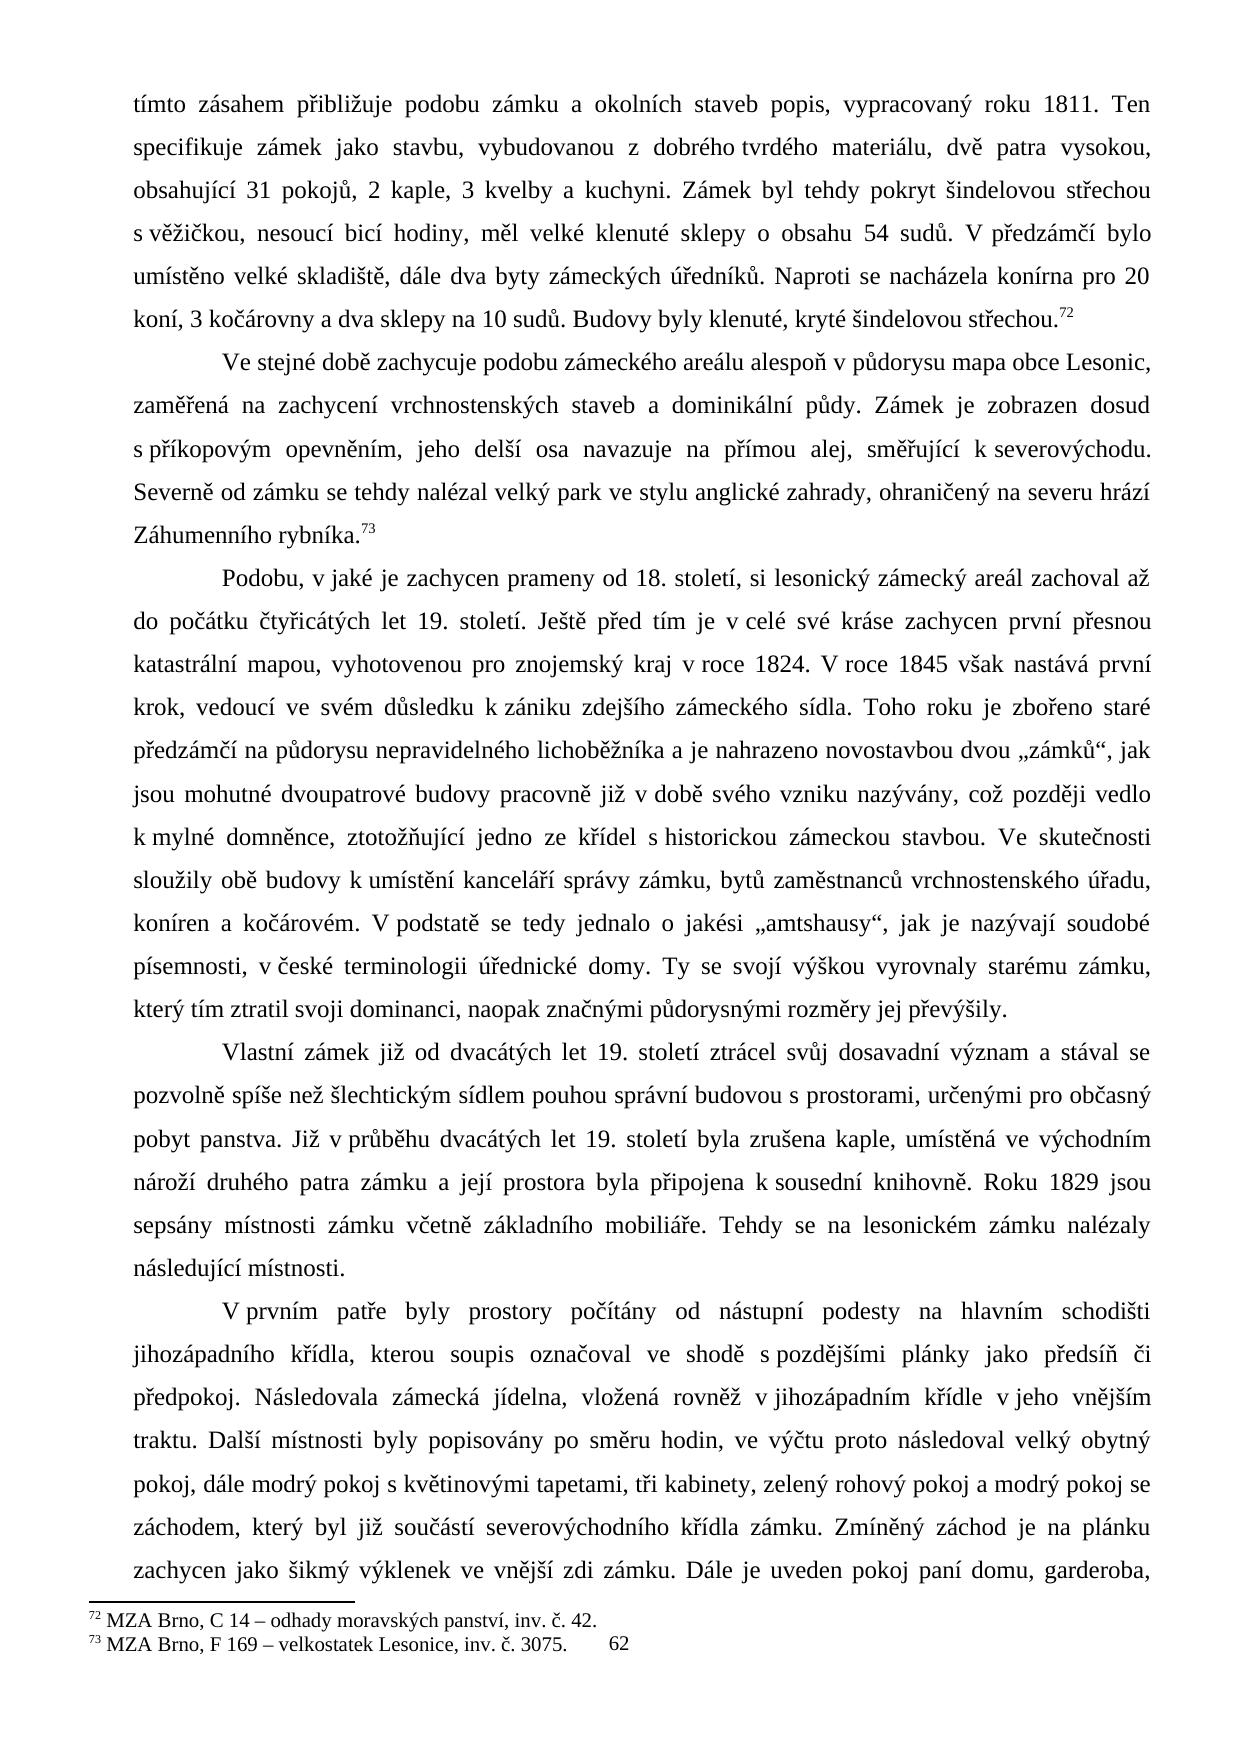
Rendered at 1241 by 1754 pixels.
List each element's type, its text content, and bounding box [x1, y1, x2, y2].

text Vlastní zámek již od dvacátých let 19. století ztrácel svůj dosavadní význam a stával se pozvolně spíše než šlechtickým sídlem pouhou správní budovou s prostorami, určenými pro občasný pobyt panstva. Již v průběhu dvacátých let 19. století byla zrušena kaple, umístěná ve východním nároží druhého patra zámku a její prostora byla připojena k sousední knihovně. Roku 1829 jsou sepsány místnosti zámku včetně základního mobiliáře. Tehdy se na lesonickém zámku nalézaly následující místnosti. [133, 1037, 1152, 1282]
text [133, 1296, 1152, 1584]
text Podobu, v jaké je zachycen prameny od 18. století, si lesonický zámecký areál zachoval až do počátku čtyřicátých let 19. století. Ještě před tím je v celé své kráse zachycen první přesnou katastrální mapou, vyhotovenou pro znojemský kraj v roce 1824. V roce 1845 však nastává první krok, vedoucí ve svém důsledku k zániku zdejšího zámeckého sídla. Toho roku je zbořeno staré předzámčí na půdorysu nepravidelného lichoběžníka a je nahrazeno novostavbou dvou „zámků“, jak jsou mohutné dvoupatrové budovy pracovně již v době svého vzniku nazývány, což později vedlo k mylné domněnce, ztotožňující jedno ze křídel s historickou zámeckou stavbou. Ve skutečnosti sloužily obě budovy k umístění kanceláří správy zámku, bytů zaměstnanců vrchnostenského úřadu, koníren a kočárovém. V podstatě se tedy jednalo o jakési „amtshausy“, jak je nazývají soudobé písemnosti, v české terminologii úřednické domy. Ty se svojí výškou vyrovnaly starému zámku, který tím ztratil svoji dominanci, naopak značnými půdorysnými rozměry jej převýšily. [133, 563, 1152, 1023]
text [133, 89, 1152, 333]
text Ve stejné době zachycuje podobu zámeckého areálu alespoň v půdorysu mapa obce Lesonic, zaměřená na zachycení vrchnostenských staveb a dominikální půdy. Zámek je zobrazen dosud s příkopovým opevněním, jeho delší osa navazuje na přímou alej, směřující k severovýchodu. Severně od zámku se tehdy nalézal velký park ve stylu anglické zahrady, ohraničený na severu hrází Záhumenního rybníka. [133, 347, 1152, 549]
